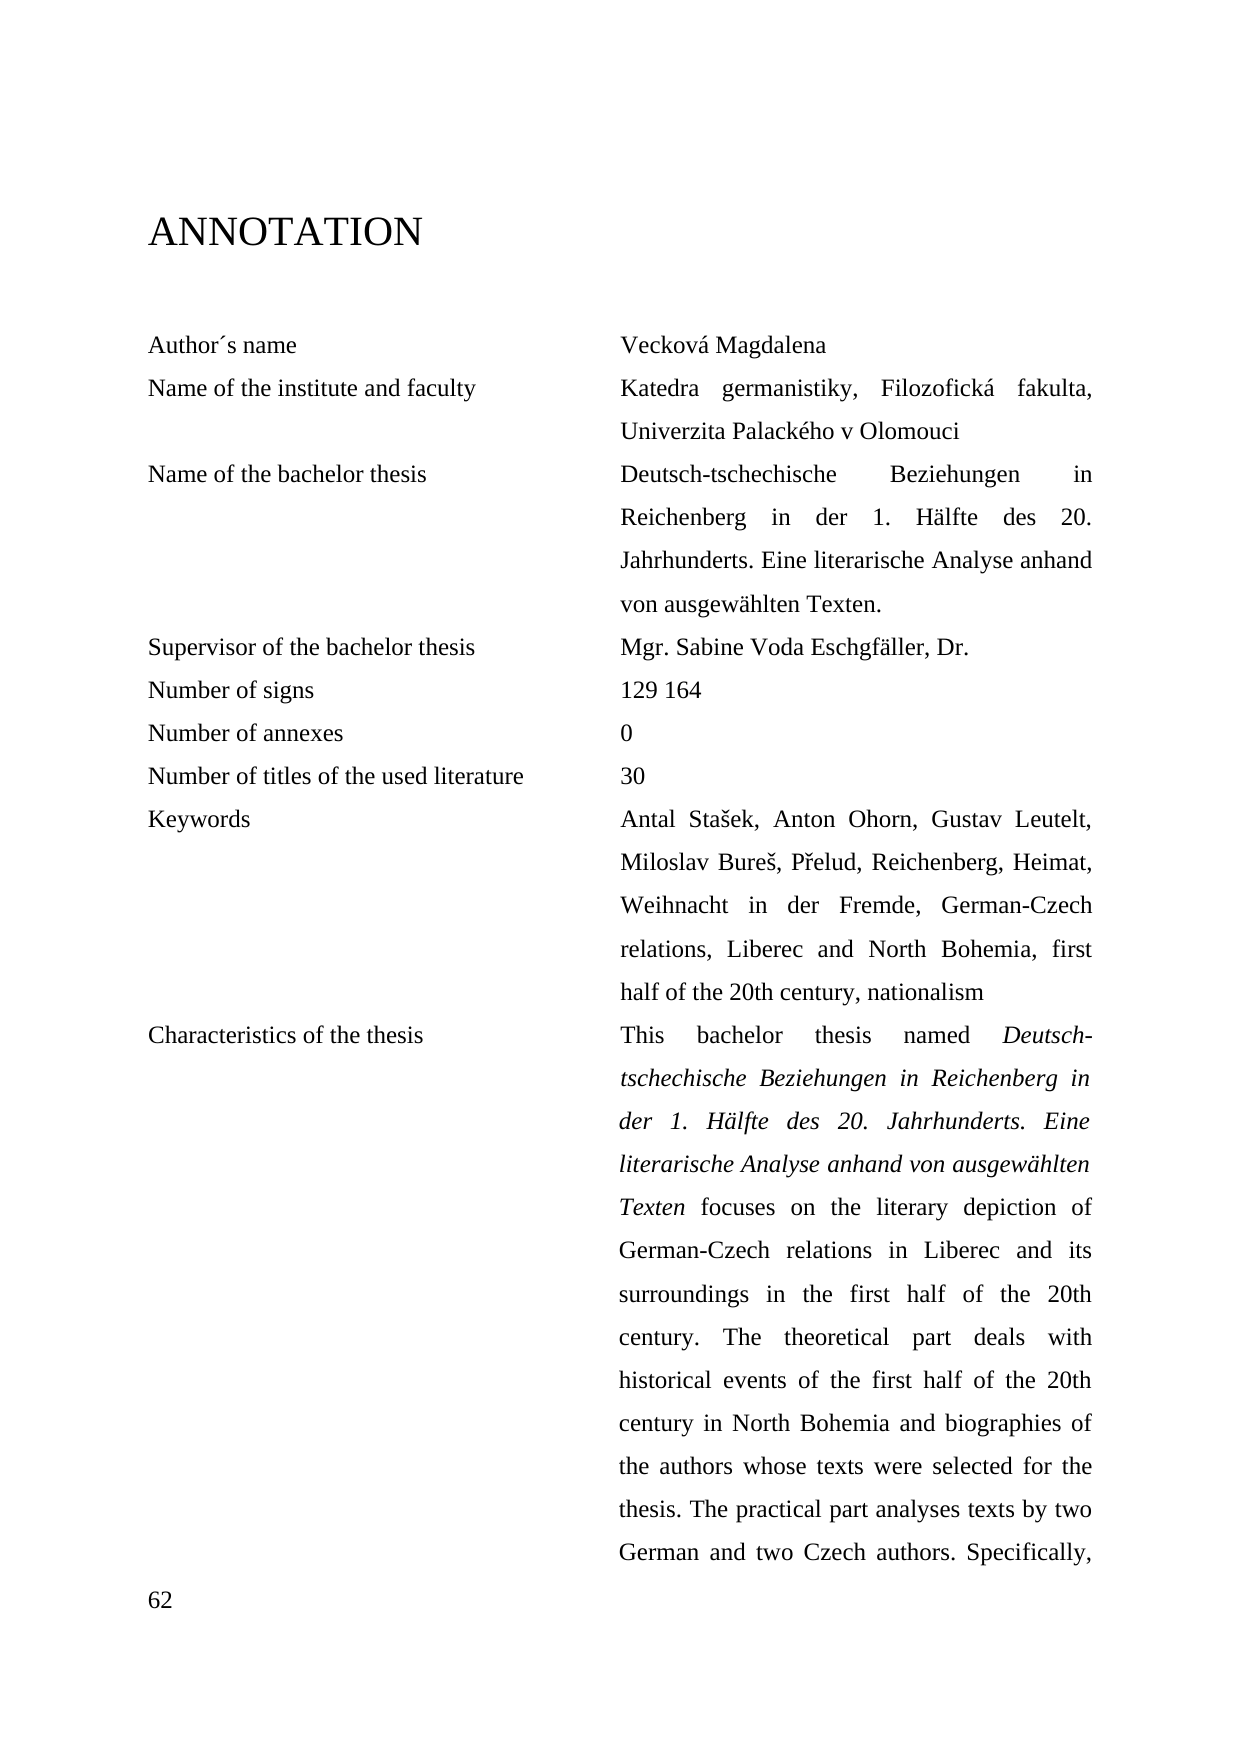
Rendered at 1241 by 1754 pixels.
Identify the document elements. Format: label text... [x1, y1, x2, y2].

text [148, 1020, 1093, 1566]
text Number of signs 129 164 [148, 675, 1093, 704]
text Number of titles of the used literature 30 [148, 761, 1093, 790]
text Name of the bachelor thesis Deutsch-tschechische Beziehungen in Reichenberg in der 1. Hälfte des 20. Jahrhunderts. Eine literarische Analyse anhand von ausgewählten Texten. [148, 459, 1093, 617]
subtitle ANNOTATION [148, 207, 1093, 254]
text Number of annexes 0 [148, 718, 1093, 747]
text Keywords Antal Stašek, Anton Ohorn, Gustav Leutelt, Miloslav Bureš, Přelud, Reichenberg, Heimat, Weihnacht in der Fremde, German-Czech relations, Liberec and North Bohemia, first half of the 20th century, nationalism [148, 804, 1093, 1006]
text Supervisor of the bachelor thesis Mgr. Sabine Voda Eschgfäller, Dr. [148, 632, 1093, 661]
text Name of the institute and faculty Katedra germanistiky, Filozofická fakulta, Univerzita Palackého v Olomouci [148, 373, 1093, 445]
text Author´s name Vecková Magdalena [148, 330, 1093, 359]
